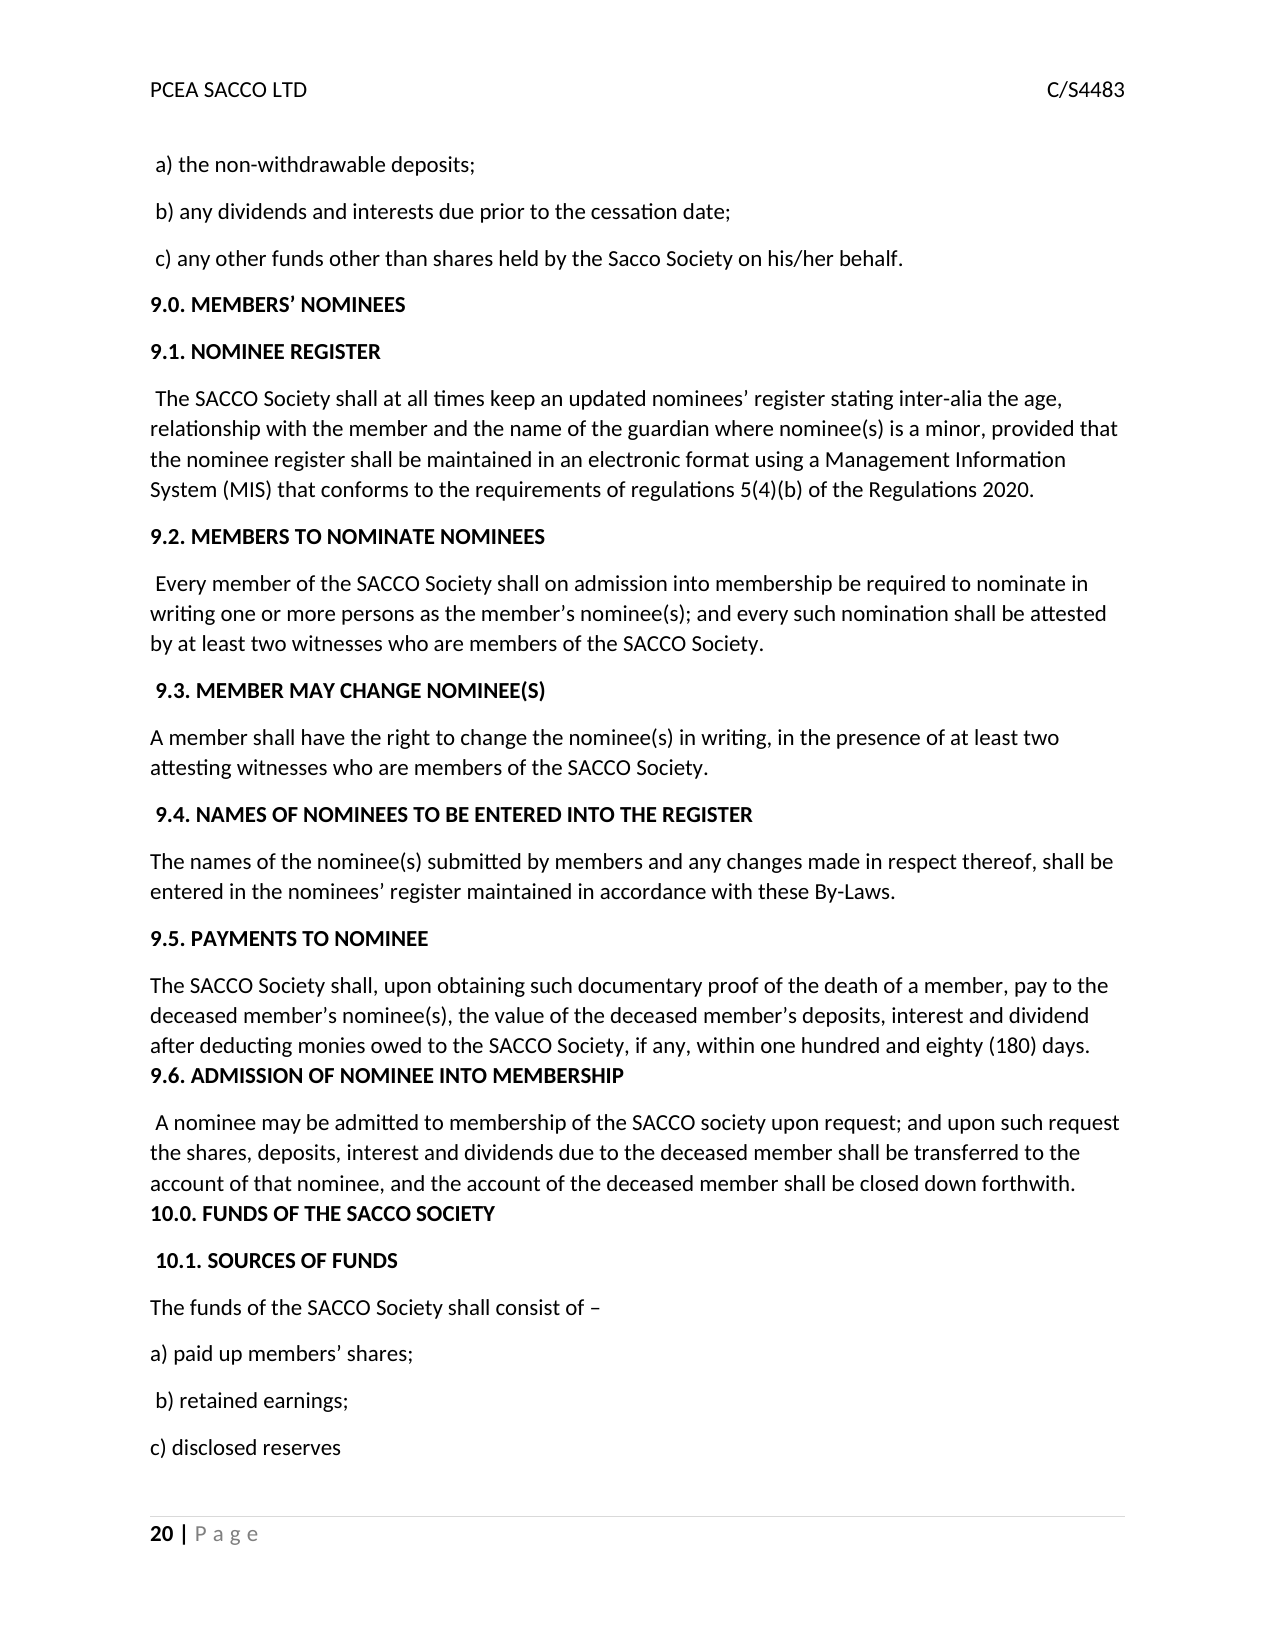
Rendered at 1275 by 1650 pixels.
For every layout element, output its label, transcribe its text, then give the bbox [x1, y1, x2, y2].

text 9.4. NAMES OF NOMINEES TO BE ENTERED INTO THE REGISTER [150, 800, 1125, 828]
text b) retained earnings; [150, 1386, 1125, 1414]
text c) disclosed reserves [150, 1433, 1125, 1461]
text 9.1. NOMINEE REGISTER [150, 337, 1125, 366]
text a) the non-withdrawable deposits; [150, 150, 1125, 178]
text 9.0. MEMBERS’ NOMINEES [150, 291, 1125, 319]
text The funds of the SACCO Society shall consist of – [150, 1293, 1125, 1321]
text The SACCO Society shall at all times keep an updated nominees’ register stating inter-alia the age, relationship with the member and the name of the guardian where nominee(s) is a minor, provided that the nominee register shall be maintained in an electronic format using a Management Information System (MIS) that conforms to the requirements of regulations 5(4)(b) of the Regulations 2020. [150, 384, 1125, 503]
text A nominee may be admitted to membership of the SACCO society upon request; and upon such request the shares, deposits, interest and dividends due to the deceased member shall be transferred to the account of that nominee, and the account of the deceased member shall be closed down forthwith. 10.0. FUNDS OF THE SACCO SOCIETY [150, 1108, 1125, 1227]
text b) any dividends and interests due prior to the cessation date; [150, 197, 1125, 225]
text A member shall have the right to change the nominee(s) in writing, in the presence of at least two attesting witnesses who are members of the SACCO Society. [150, 723, 1125, 781]
text 9.2. MEMBERS TO NOMINATE NOMINEES [150, 522, 1125, 550]
text 9.3. MEMBER MAY CHANGE NOMINEE(S) [150, 676, 1125, 704]
text 10.1. SOURCES OF FUNDS [150, 1246, 1125, 1274]
text Every member of the SACCO Society shall on admission into membership be required to nominate in writing one or more persons as the member’s nominee(s); and every such nomination shall be attested by at least two witnesses who are members of the SACCO Society. [150, 569, 1125, 657]
text The SACCO Society shall, upon obtaining such documentary proof of the death of a member, pay to the deceased member’s nominee(s), the value of the deceased member’s deposits, interest and dividend after deducting monies owed to the SACCO Society, if any, within one hundred and eighty (180) days. 9.6. ADMISSION OF NOMINEE INTO MEMBERSHIP [150, 971, 1125, 1089]
text c) any other funds other than shares held by the Sacco Society on his/her behalf. [150, 244, 1125, 272]
text The names of the nominee(s) submitted by members and any changes made in respect thereof, shall be entered in the nominees’ register maintained in accordance with these By-Laws. [150, 847, 1125, 905]
text a) paid up members’ shares; [150, 1339, 1125, 1368]
text 9.5. PAYMENTS TO NOMINEE [150, 924, 1125, 952]
